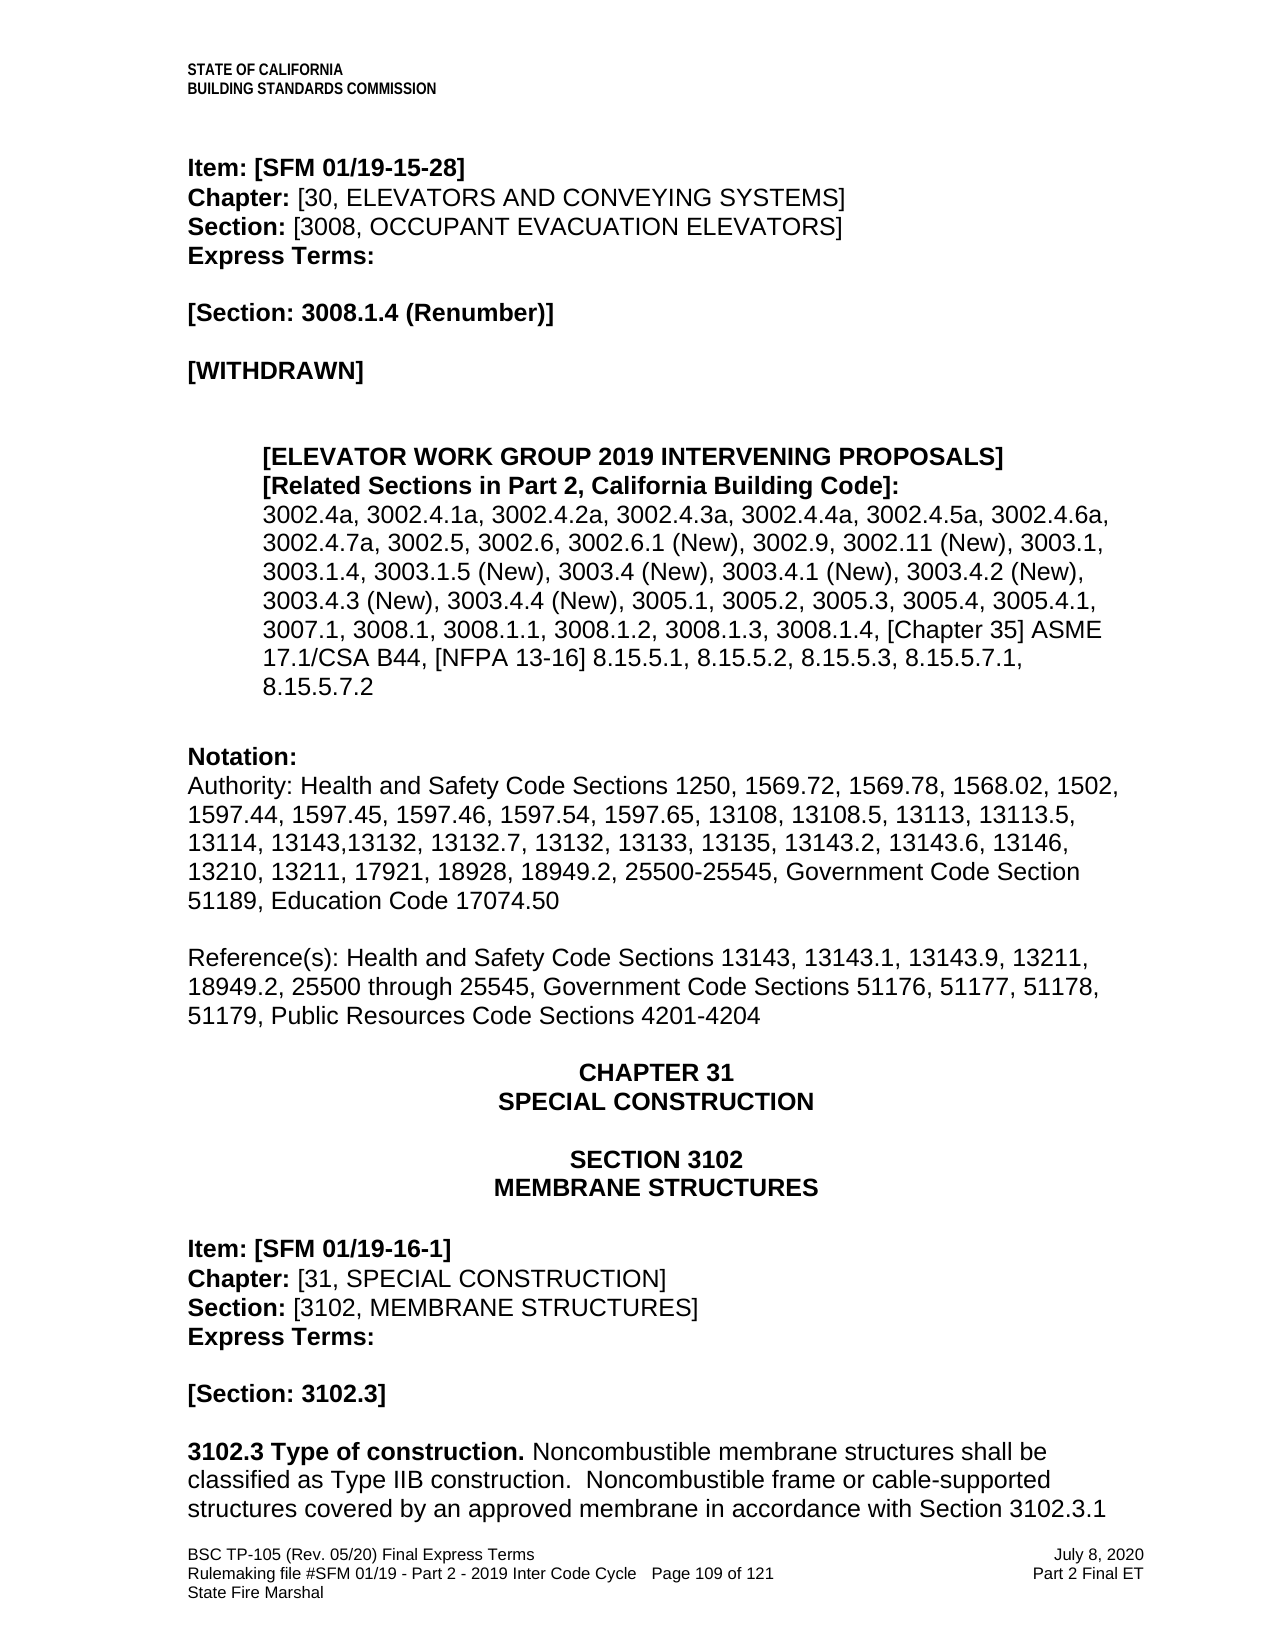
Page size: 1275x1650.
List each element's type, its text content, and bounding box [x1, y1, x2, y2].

text Reference(s): Health and Safety Code Sections 13143, 13143.1, 13143.9, 13211, 18949.2, 25500 through 25545, Government Code Sections 51176, 51177, 51178, 51179, Public Resources Code Sections 4201-4204 [187, 943, 1125, 1029]
text [ELEVATOR WORK GROUP 2019 INTERVENING PROPOSALS] [187, 442, 1125, 471]
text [187, 183, 1125, 212]
text Notation: [187, 742, 1125, 771]
subtitle Item: [SFM 01/19-16-1] [187, 1231, 1125, 1264]
text [Related Sections in Part 2, California Building Code]: [187, 471, 1125, 499]
text CHAPTER 31 [187, 1058, 1125, 1087]
subtitle [Section: 3102.3] [187, 1379, 1125, 1408]
text Express Terms: [187, 1322, 1125, 1350]
text Authority: Health and Safety Code Sections 1250, 1569.72, 1569.78, 1568.02, 1502, 1597.44, 1597.45, 1597.46, 1597.54, 1597.65, 13108, 13108.5, 13113, 13113.5, 13114, 13143,13132, 13132.7, 13132, 13133, 13135, 13143.2, 13143.6, 13146, 13210, 13211, 17921, 18928, 18949.2, 25500-25545, Government Code Section 51189, Education Code 17074.50 [187, 771, 1125, 914]
text 3002.4a, 3002.4.1a, 3002.4.2a, 3002.4.3a, 3002.4.4a, 3002.4.5a, 3002.4.6a, 3002.4.7a, 3002.5, 3002.6, 3002.6.1 (New), 3002.9, 3002.11 (New), 3003.1, 3003.1.4, 3003.1.5 (New), 3003.4 (New), 3003.4.1 (New), 3003.4.2 (New), 3003.4.3 (New), 3003.4.4 (New), 3005.1, 3005.2, 3005.3, 3005.4, 3005.4.1, 3007.1, 3008.1, 3008.1.1, 3008.1.2, 3008.1.3, 3008.1.4, [Chapter 35] ASME 17.1/CSA B44, [NFPA 13-16] 8.15.5.1, 8.15.5.2, 8.15.5.3, 8.15.5.7.1, 8.15.5.7.2 [262, 499, 1125, 701]
text Section: [3102, MEMBRANE STRUCTURES] [187, 1293, 1125, 1322]
text MEMBRANE STRUCTURES [187, 1173, 1125, 1202]
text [187, 1437, 1125, 1523]
text SPECIAL CONSTRUCTION [187, 1087, 1125, 1116]
subtitle Item: [SFM 01/19-15-28] [187, 150, 1125, 183]
text [WITHDRAWN] [187, 356, 1125, 384]
subtitle [Section: 3008.1.4 (Renumber)] [187, 298, 1125, 327]
text Express Terms: [187, 241, 1125, 269]
text Chapter: [31, SPECIAL CONSTRUCTION] [187, 1264, 1125, 1293]
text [187, 212, 1125, 241]
text SECTION 3102 [187, 1144, 1125, 1173]
